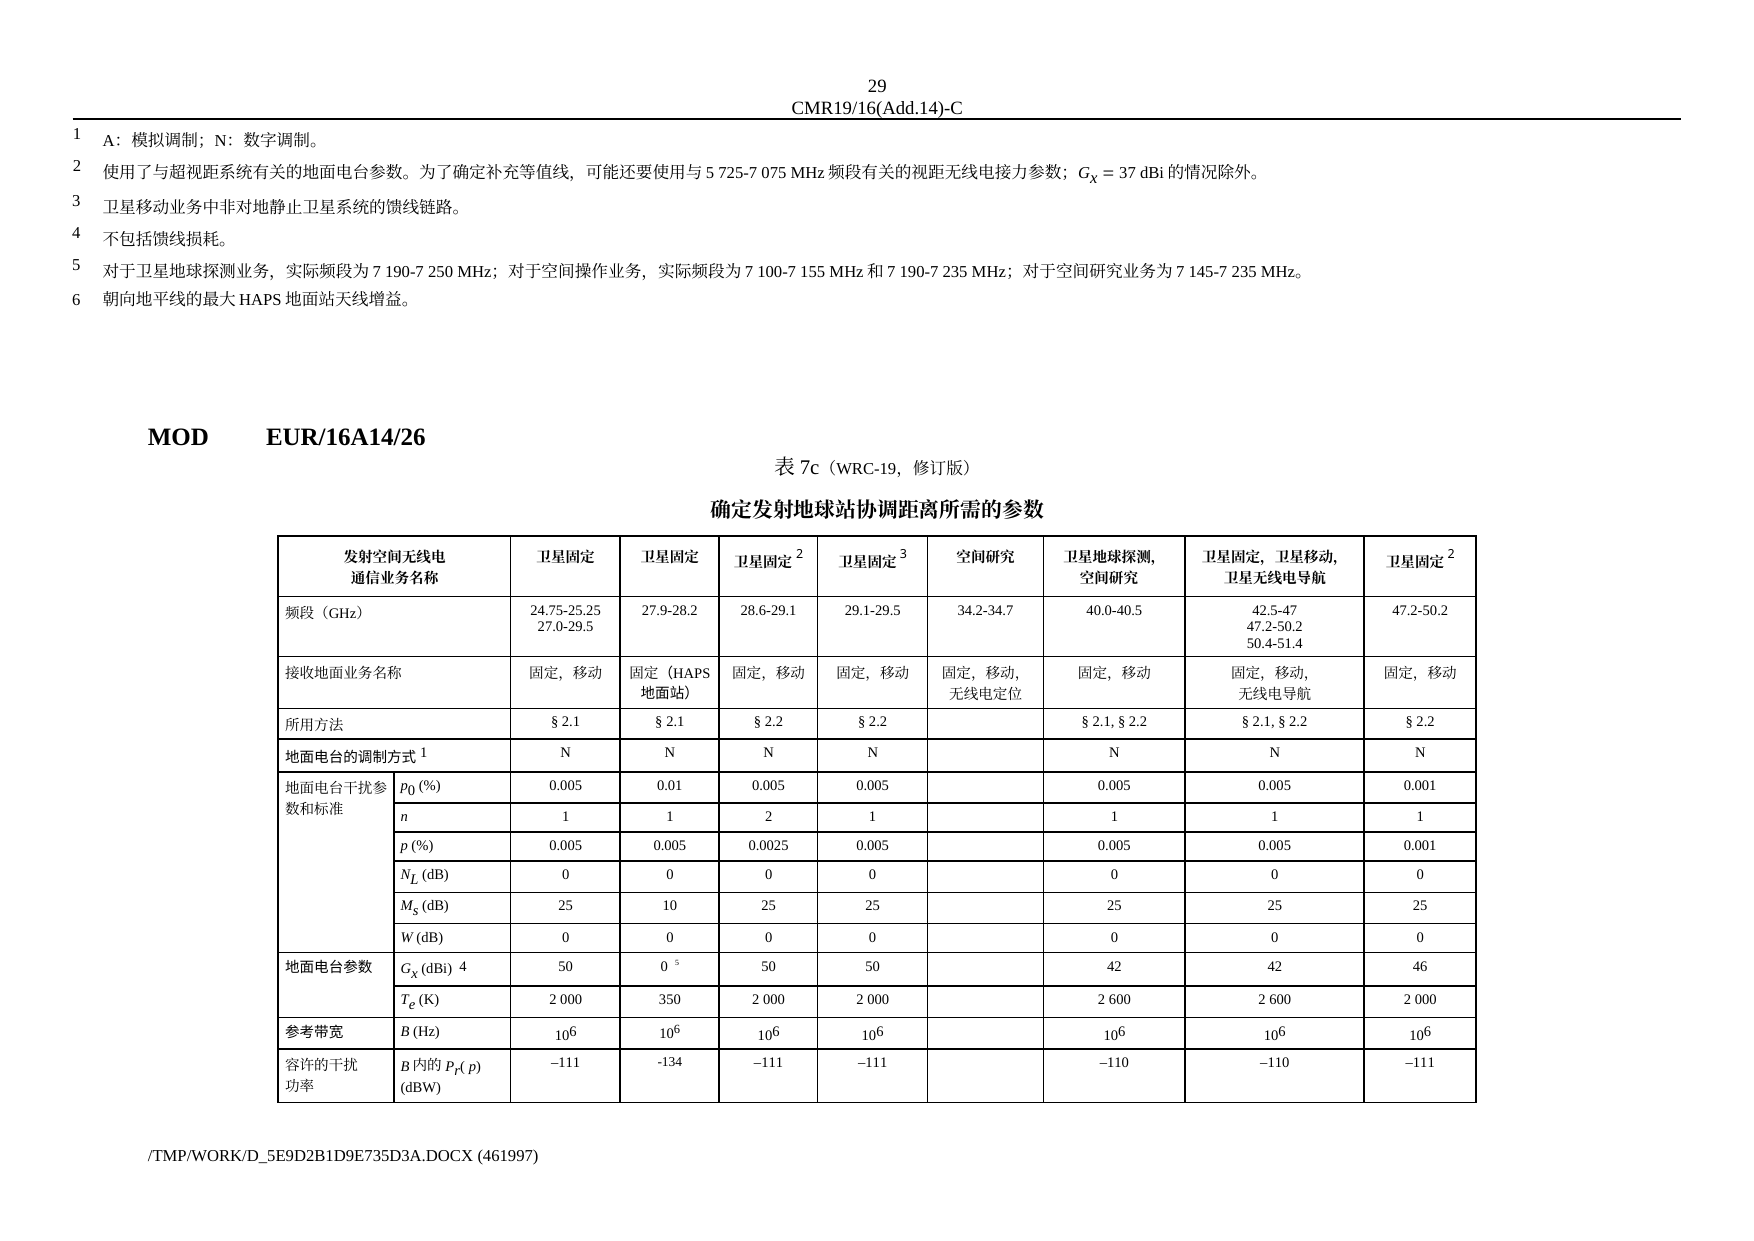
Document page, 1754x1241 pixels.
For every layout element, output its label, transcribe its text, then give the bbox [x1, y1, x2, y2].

table_cell 25 [1044, 893, 1184, 923]
table_cell 50 [720, 953, 817, 985]
table_cell 34.2-34.7 [928, 597, 1043, 656]
table_cell –111 [720, 1050, 817, 1102]
table_cell N [1044, 740, 1184, 771]
table_header 卫星地球探测， 空间研究 [1044, 537, 1184, 596]
table_cell 25 [1186, 893, 1363, 923]
table_header [621, 537, 718, 596]
table_cell 2 600 [1044, 987, 1184, 1017]
table_cell 固定，移动， 无线电定位 [928, 657, 1043, 707]
table_cell [621, 862, 718, 891]
table_cell 地面电台的调制方式 1 [279, 740, 510, 771]
table_cell Te (K) [395, 987, 510, 1017]
table_cell 29.1-29.5 [818, 597, 927, 656]
table_cell § 2.1, § 2.2 [1044, 709, 1184, 738]
table_cell 0.005 [511, 833, 619, 860]
table_cell [621, 657, 718, 707]
table_cell 0 [1044, 924, 1184, 952]
table_cell 0.005 [1186, 773, 1363, 802]
table_cell 1 [1044, 804, 1184, 831]
table_cell 0 [1044, 862, 1184, 891]
table_cell 0 [511, 924, 619, 952]
text 表7c（WRC-1，修订版） [148, 451, 1606, 481]
table_cell 25 [818, 893, 927, 923]
table_cell 106 [1365, 1018, 1475, 1048]
table_cell 固定，移动， 无线电导航 [1186, 657, 1363, 707]
table_cell [928, 862, 1043, 891]
table_cell 50 [818, 953, 927, 985]
table_header 卫星固定 [511, 537, 619, 596]
table_cell 2 000 [720, 987, 817, 1017]
table_cell B (Hz) [395, 1018, 510, 1048]
table_cell –111 [1365, 1050, 1475, 1102]
table_cell § 2.2 [720, 709, 817, 738]
table_cell 固定，移动 [1365, 657, 1475, 707]
table_cell 106 [1186, 1018, 1363, 1048]
table_cell [928, 1018, 1043, 1048]
table_header 卫星固定，卫星移动， 卫星无线电导航 [1186, 537, 1363, 596]
table_cell [928, 709, 1043, 738]
table_cell 接收地面业务名称 [279, 657, 510, 707]
table_cell 0 [1365, 924, 1475, 952]
table_cell 50 [511, 953, 619, 985]
table_cell [621, 953, 718, 985]
table_cell [621, 924, 718, 952]
table_cell § 2.1, § 2.2 [1186, 709, 1363, 738]
table_cell Gx (dBi) 4 [395, 953, 510, 985]
table_cell [621, 1050, 718, 1102]
table_cell 地面电台干扰参数和标准 [279, 773, 393, 952]
table_cell [928, 773, 1043, 802]
table_cell [928, 804, 1043, 831]
table_cell [621, 597, 718, 656]
table_cell W (dB) [395, 924, 510, 952]
table_cell [621, 804, 718, 831]
table_cell 固定，移动 [1044, 657, 1184, 707]
table_cell –111 [511, 1050, 619, 1102]
table_cell 47.2-50.2 [1365, 597, 1475, 656]
table_cell 固定，移动 [818, 657, 927, 707]
table_cell N [720, 740, 817, 771]
table_cell [928, 833, 1043, 860]
table_cell 0.005 [720, 773, 817, 802]
table_cell 0.001 [1365, 833, 1475, 860]
table_cell [928, 740, 1043, 771]
table_cell –111 [818, 1050, 927, 1102]
table_cell 25 [511, 893, 619, 923]
table_header 发射空间无线电 通信业务名称 [279, 537, 510, 596]
table_cell n [395, 804, 510, 831]
table_cell 24.75-25.25 27.0-29.5 [511, 597, 619, 656]
table_cell N [818, 740, 927, 771]
table_cell [928, 953, 1043, 985]
table_cell 1 A：模拟调制；N：数字调制。 2 使用了与超视距系统有关的地面电台参数。为了确定补充等值线，可能还要使用与5 725-7 075 MHz频段有关的视距无线电接力参数；Gx  37 dBi的情况除外。 3 卫星移动业务中非对地静止卫星系统的馈线链路。 4 不包括馈线损耗。 5 对于卫星地球探测业务，实际频段为7 190-7 250 MHz；对于空间操作业务，实际频段为7 100-7 155 MHz和7 190-7 235 MHz；对于空间研究业务为7 145-7 235 MHz。 [73, 120, 1681, 314]
table_cell 1 [511, 804, 619, 831]
table_cell 2 600 [1186, 987, 1363, 1017]
table_cell p0 (%) [395, 773, 510, 802]
table_cell –110 [1186, 1050, 1363, 1102]
table_header 卫星固定 2 [1365, 537, 1475, 596]
table_cell 0 [818, 862, 927, 891]
table_cell 0 [818, 924, 927, 952]
table_cell 容许的干扰 功率 [279, 1050, 393, 1102]
table_cell 42 [1044, 953, 1184, 985]
table_cell [621, 709, 718, 738]
table_cell [928, 1050, 1043, 1102]
table_cell § 2.1 [511, 709, 619, 738]
table_cell 40.0-40.5 [1044, 597, 1184, 656]
table_cell 25 [1365, 893, 1475, 923]
table_cell NL (dB) [395, 862, 510, 891]
table_cell 46 [1365, 953, 1475, 985]
table_cell [928, 987, 1043, 1017]
table_cell § 2.2 [1365, 709, 1475, 738]
table_cell 2 000 [818, 987, 927, 1017]
table_cell 地面电台参数 [279, 953, 393, 1017]
table_cell [621, 740, 718, 771]
table_cell N [511, 740, 619, 771]
table_header 空间研究 [928, 537, 1043, 596]
table_cell 固定，移动 [720, 657, 817, 707]
table_cell 所用方法 [279, 709, 510, 738]
table_cell 0.005 [818, 833, 927, 860]
table_cell [928, 893, 1043, 923]
table_cell 106 [1044, 1018, 1184, 1048]
table_cell § 2.2 [818, 709, 927, 738]
table_cell 106 [511, 1018, 619, 1048]
table_cell 0.005 [1186, 833, 1363, 860]
table_cell [928, 924, 1043, 952]
table_cell B内的 Pr( p) (dBW) [395, 1050, 510, 1102]
table_cell 106 [720, 1018, 817, 1048]
table_cell [621, 773, 718, 802]
table_cell 0.001 [1365, 773, 1475, 802]
table_header 卫星固定 3 [818, 537, 927, 596]
table_cell 28.6-29.1 [720, 597, 817, 656]
table_cell Ms (dB) [395, 893, 510, 923]
table_cell 1 [1365, 804, 1475, 831]
table_cell 2 000 [1365, 987, 1475, 1017]
table_cell 2 000 [511, 987, 619, 1017]
table_cell [621, 987, 718, 1017]
table_cell 参考带宽 [279, 1018, 393, 1048]
table_cell 频段（GHz） [279, 597, 510, 656]
table_cell 0.0025 [720, 833, 817, 860]
table_cell 0.005 [511, 773, 619, 802]
table_cell 42 [1186, 953, 1363, 985]
table_cell 106 [818, 1018, 927, 1048]
table_cell [621, 893, 718, 923]
table_header 卫星固定 2 [720, 537, 817, 596]
table_cell N [1186, 740, 1363, 771]
table_cell 0.005 [1044, 833, 1184, 860]
table_cell 0 [720, 924, 817, 952]
table_cell 0.005 [818, 773, 927, 802]
table_cell 2 [720, 804, 817, 831]
table_cell 0 [1186, 862, 1363, 891]
table_cell p (%) [395, 833, 510, 860]
table_cell 1 [818, 804, 927, 831]
table_cell 0 [1365, 862, 1475, 891]
table_cell 0 [720, 862, 817, 891]
table_cell –110 [1044, 1050, 1184, 1102]
table_cell N [1365, 740, 1475, 771]
table_cell 0.005 [1044, 773, 1184, 802]
table_cell [621, 833, 718, 860]
table_cell 0 [511, 862, 619, 891]
table_cell 42.5-47 47.2-50.2 50.4-51.4 [1186, 597, 1363, 656]
table_cell 固定，移动 [511, 657, 619, 707]
table_cell 0 [1186, 924, 1363, 952]
title 确定发射地球站协调距离所需的参数 [148, 493, 1606, 523]
table_cell [621, 1018, 718, 1048]
table_cell 1 [1186, 804, 1363, 831]
text MOD EUR/16A14/26#49812 [148, 422, 1606, 451]
table_cell 25 [720, 893, 817, 923]
